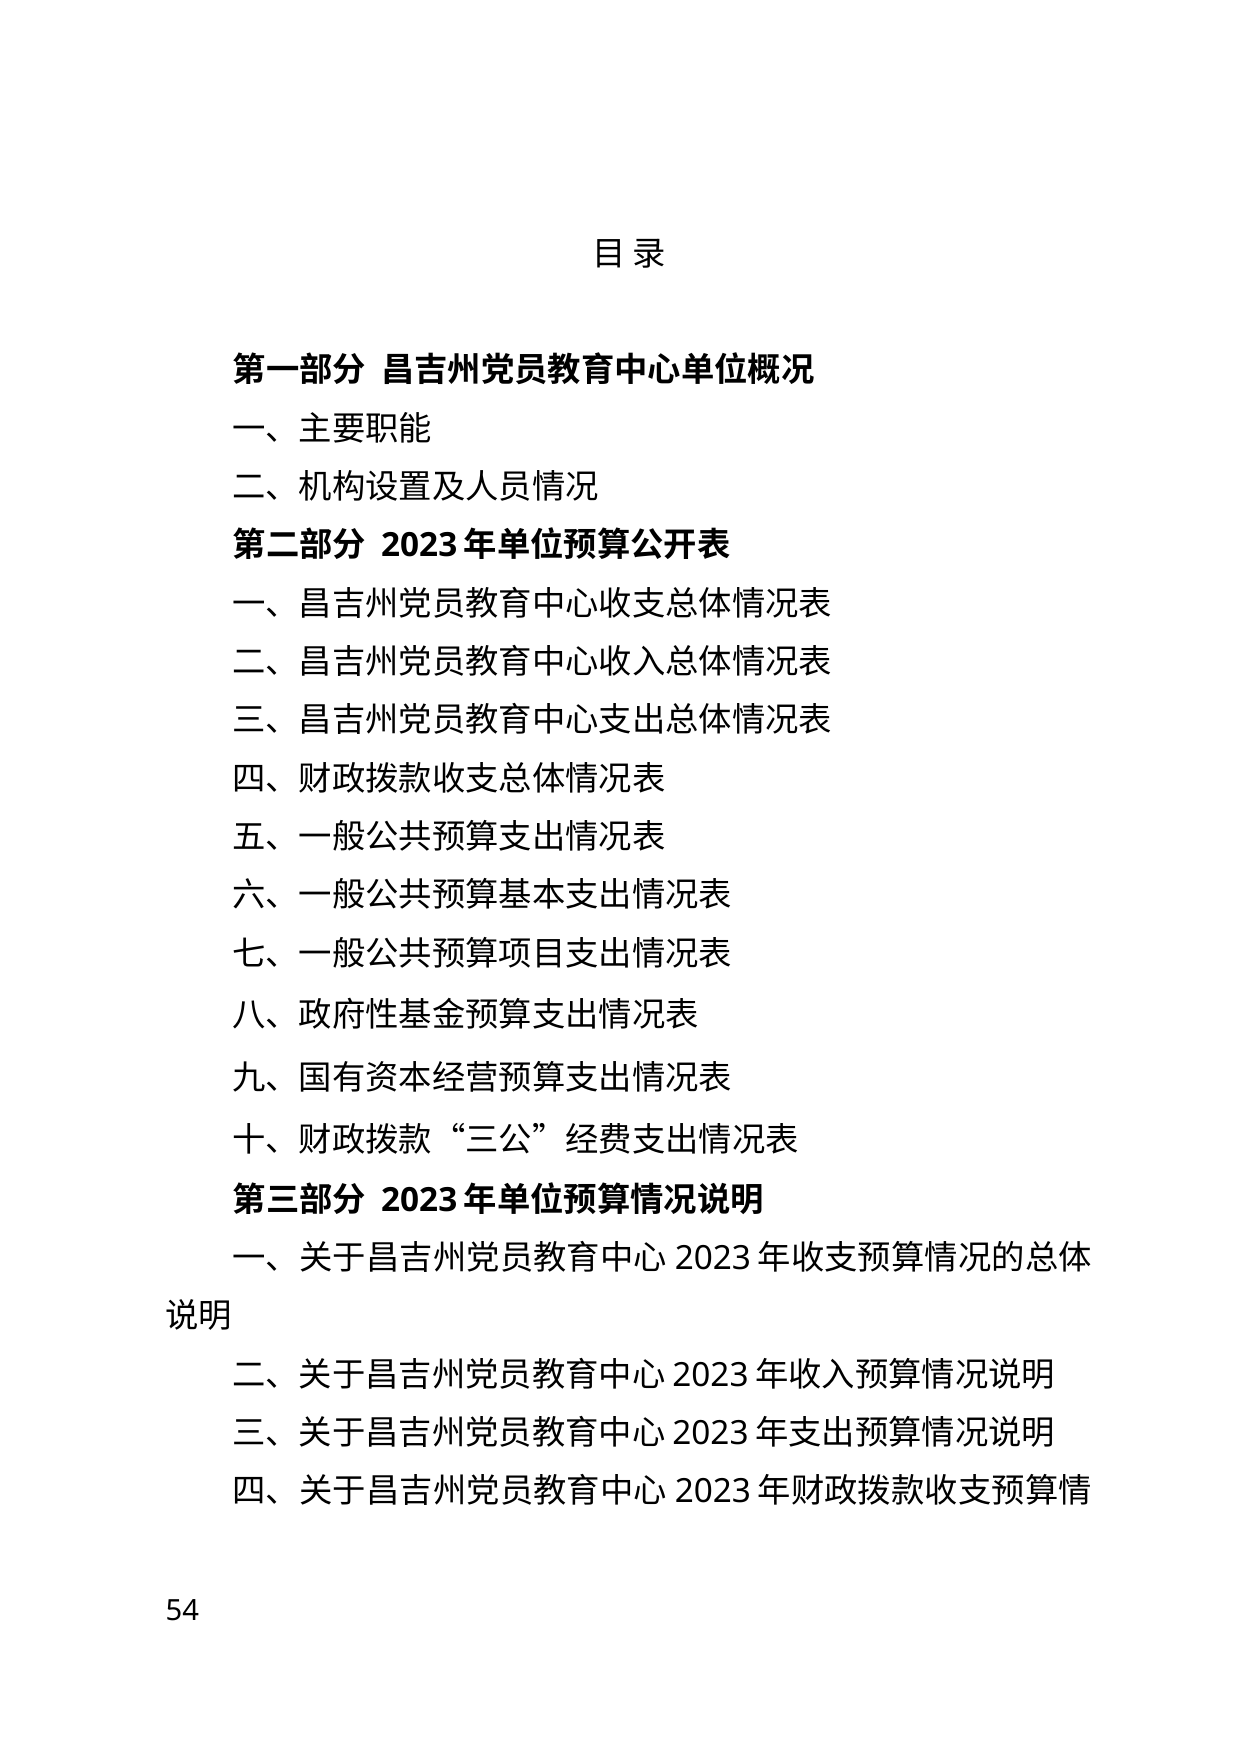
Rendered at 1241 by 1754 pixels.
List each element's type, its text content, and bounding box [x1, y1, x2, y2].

text 一、昌吉州党员教育中心收支总体情况表 [165, 568, 1092, 627]
text 二、机构设置及人员情况 [165, 452, 1092, 510]
text 目 录 [165, 218, 1092, 277]
text 九、国有资本经营预算支出情况表 [165, 1039, 1092, 1102]
text 第三部分 2023年单位预算情况说明 [165, 1164, 1092, 1223]
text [165, 1456, 1092, 1514]
text 第一部分 昌吉州党员教育中心单位概况 [165, 335, 1092, 393]
text 三、关于昌吉州党员教育中心2023年支出预算情况说明 [165, 1398, 1092, 1456]
text 一、主要职能 [165, 393, 1092, 452]
text 八、政府性基金预算支出情况表 [165, 977, 1092, 1039]
text 二、昌吉州党员教育中心收入总体情况表 [165, 627, 1092, 685]
text 二、关于昌吉州党员教育中心2023年收入预算情况说明 [165, 1339, 1092, 1398]
text 四、财政拨款收支总体情况表 [165, 743, 1092, 802]
text 一、关于昌吉州党员教育中心2023年收支预算情况的总体说明 [165, 1223, 1092, 1339]
text 六、一般公共预算基本支出情况表 [165, 860, 1092, 918]
text 三、昌吉州党员教育中心支出总体情况表 [165, 685, 1092, 743]
text 五、一般公共预算支出情况表 [165, 802, 1092, 860]
text 十、财政拨款“三公”经费支出情况表 [165, 1102, 1092, 1164]
text 第二部分 2023年单位预算公开表 [165, 510, 1092, 568]
text 七、一般公共预算项目支出情况表 [165, 918, 1092, 977]
